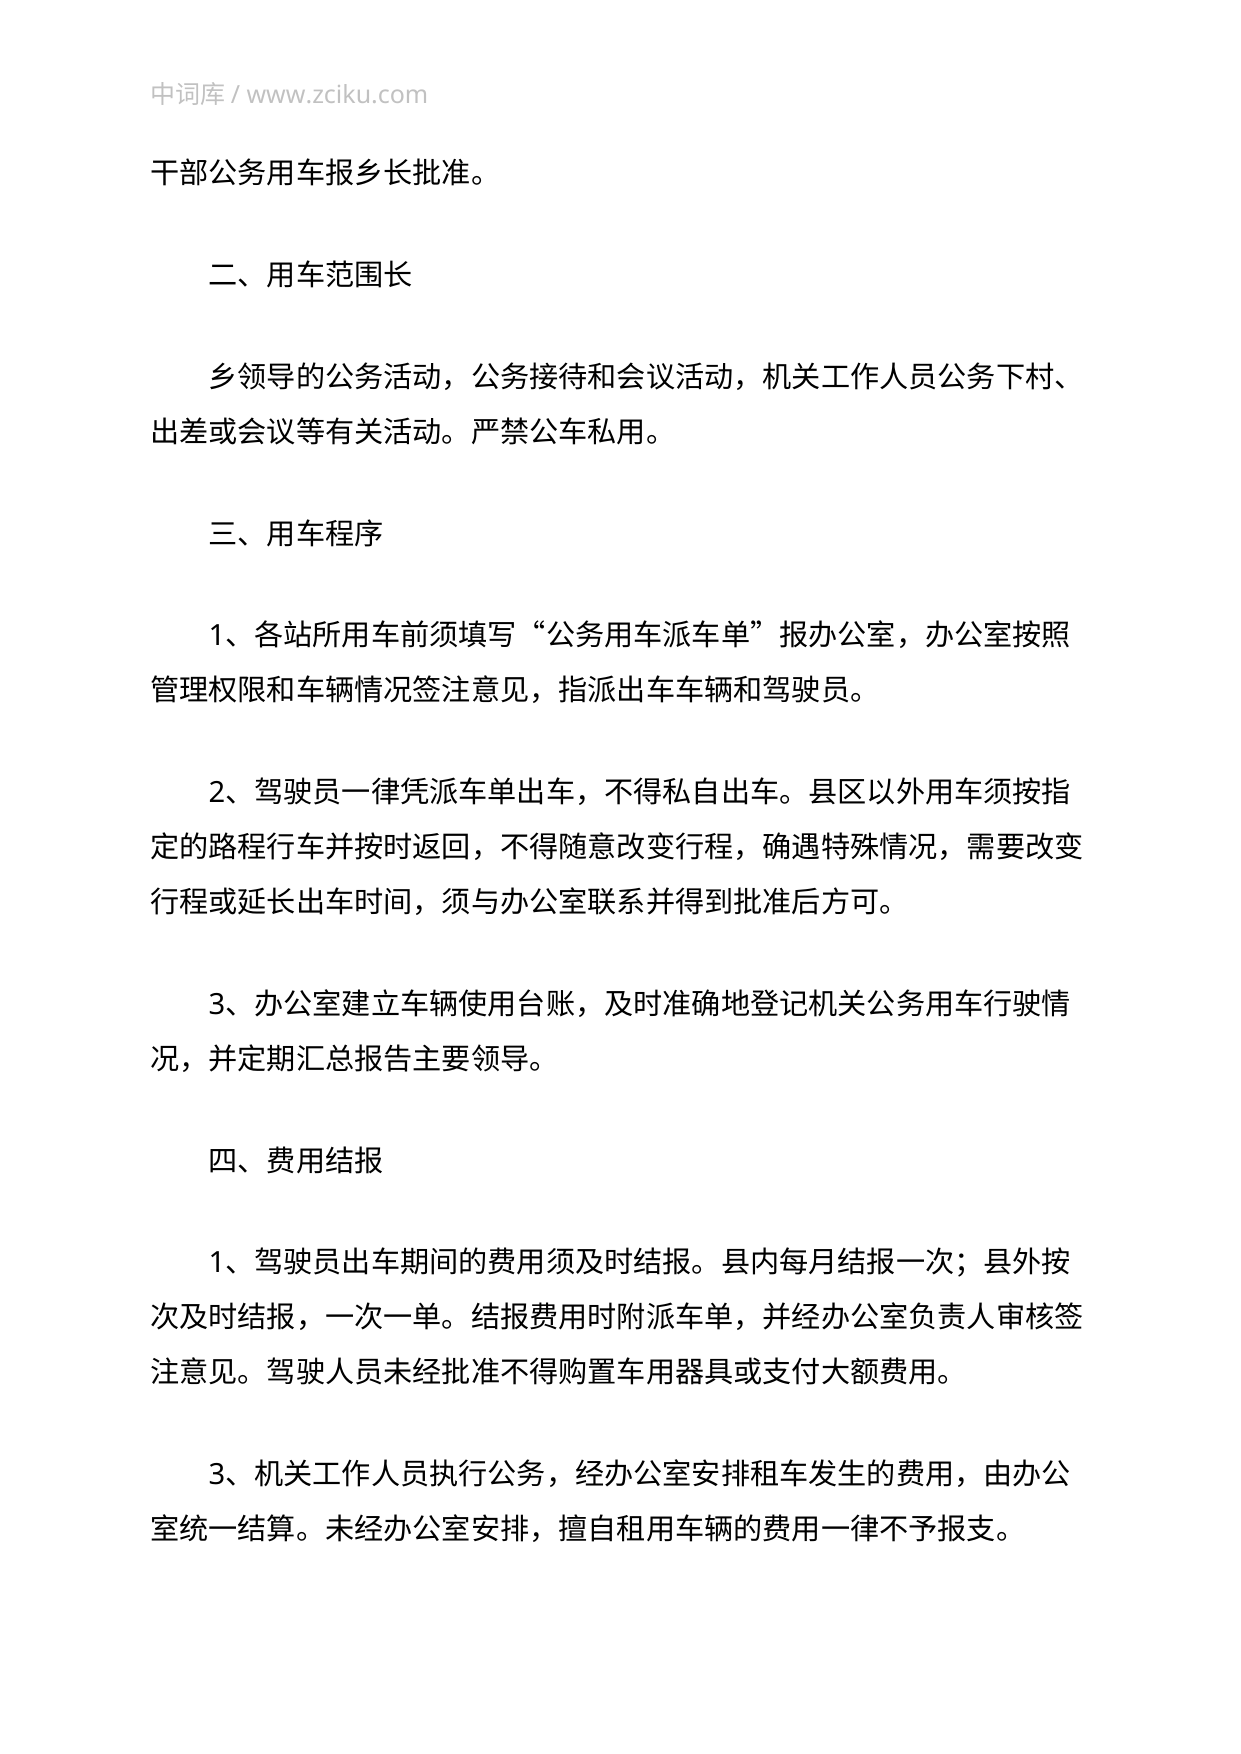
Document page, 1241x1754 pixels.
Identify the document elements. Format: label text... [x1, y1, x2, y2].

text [150, 150, 1090, 192]
text 3、办公室建立车辆使用台账，及时准确地登记机关公务用车行驶情况，并定期汇总报告主要领导。 [150, 980, 1090, 1078]
text 乡领导的公务活动，公务接待和会议活动，机关工作人员公务下村、出差或会议等有关活动。严禁公车私用。 [150, 353, 1090, 451]
text 1、驾驶员出车期间的费用须及时结报。县内每月结报一次；县外按次及时结报，一次一单。结报费用时附派车单，并经办公室负责人审核签注意见。驾驶人员未经批准不得购置车用器具或支付大额费用。 [150, 1239, 1090, 1391]
text 1、各站所用车前须填写“公务用车派车单”报办公室，办公室按照管理权限和车辆情况签注意见，指派出车车辆和驾驶员。 [150, 612, 1090, 709]
text 二、用车范围长 [150, 252, 1090, 294]
text 2、驾驶员一律凭派车单出车，不得私自出车。县区以外用车须按指定的路程行车并按时返回，不得随意改变行程，确遇特殊情况，需要改变行程或延长出车时间，须与办公室联系并得到批准后方可。 [150, 769, 1090, 921]
text 3、机关工作人员执行公务，经办公室安排租车发生的费用，由办公室统一结算。未经办公室安排，擅自租用车辆的费用一律不予报支。 [150, 1451, 1090, 1548]
text 四、费用结报 [150, 1137, 1090, 1179]
text 三、用车程序 [150, 510, 1090, 552]
